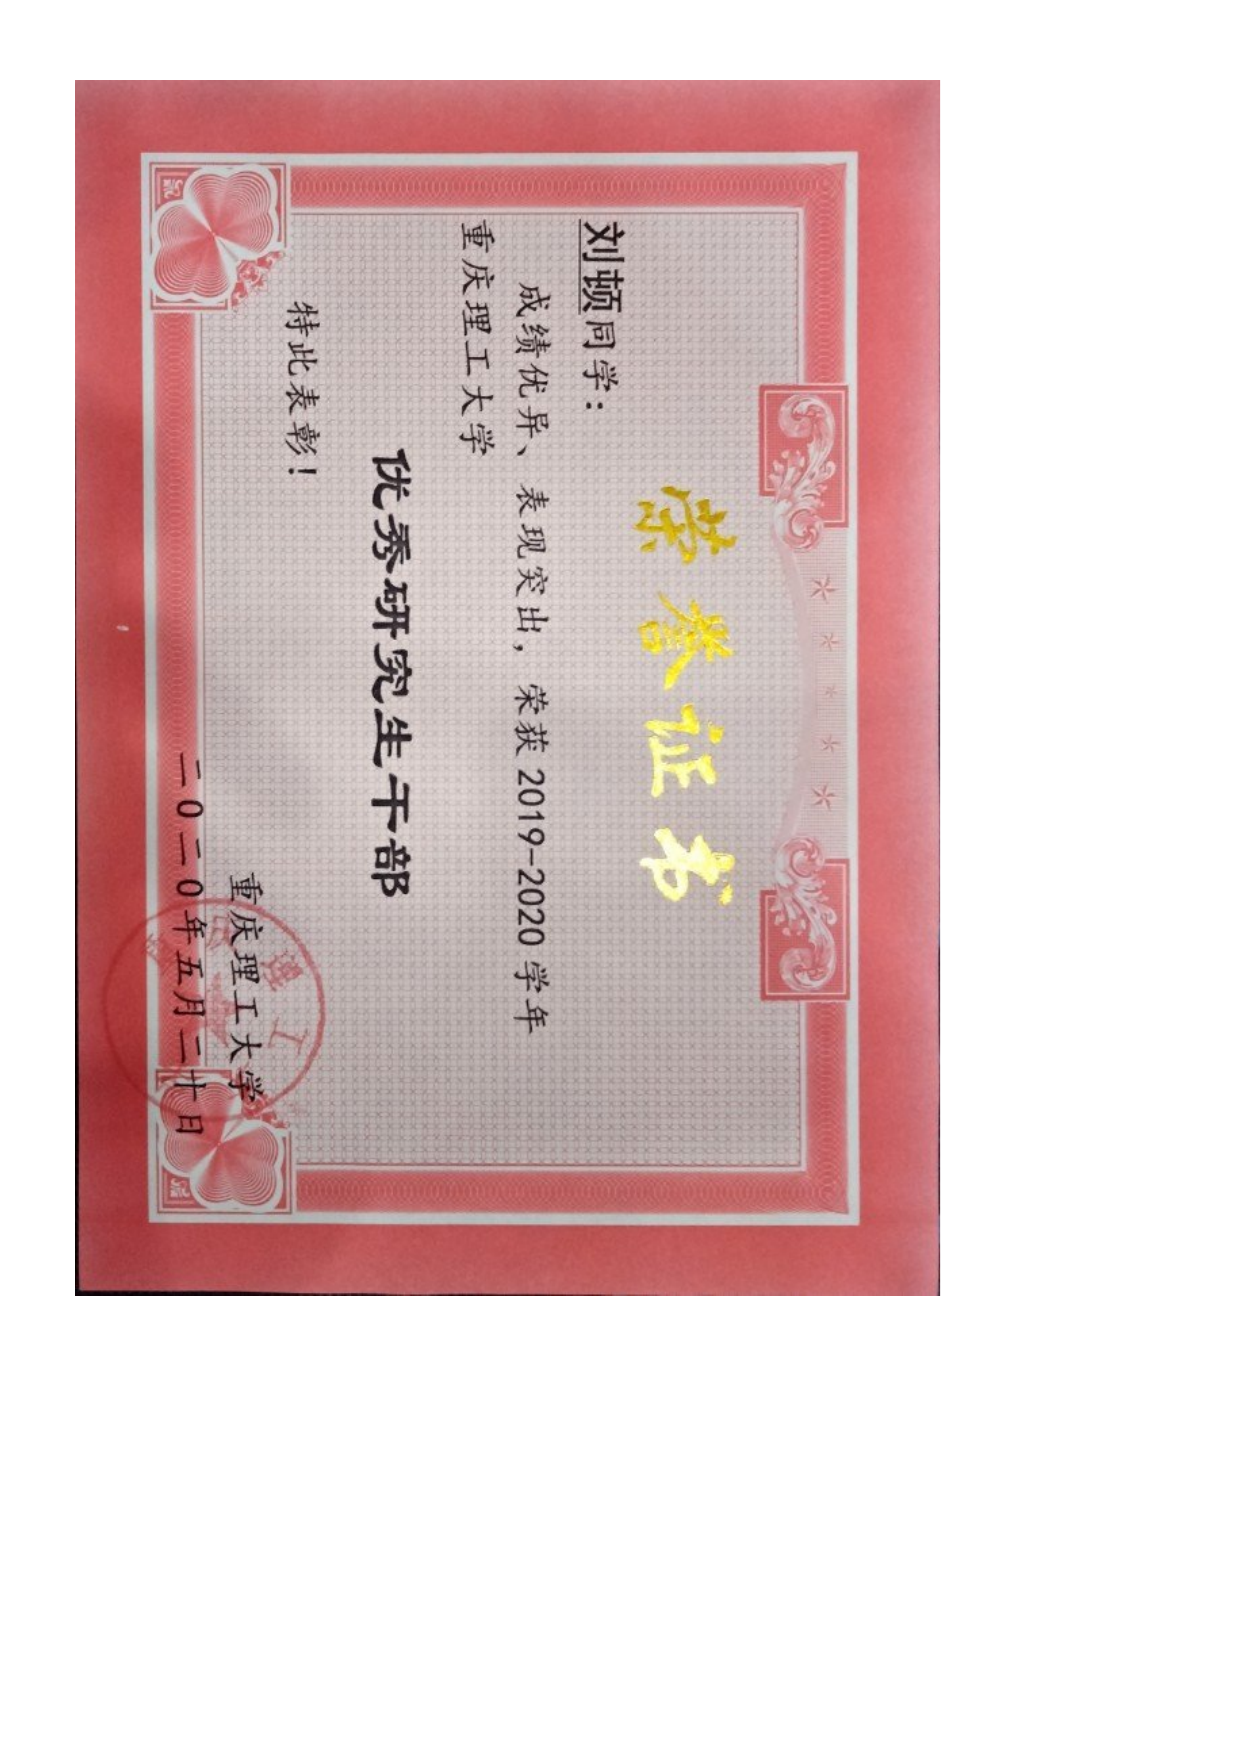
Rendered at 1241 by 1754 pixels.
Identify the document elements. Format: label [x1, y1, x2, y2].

picture [75, 80, 941, 1296]
